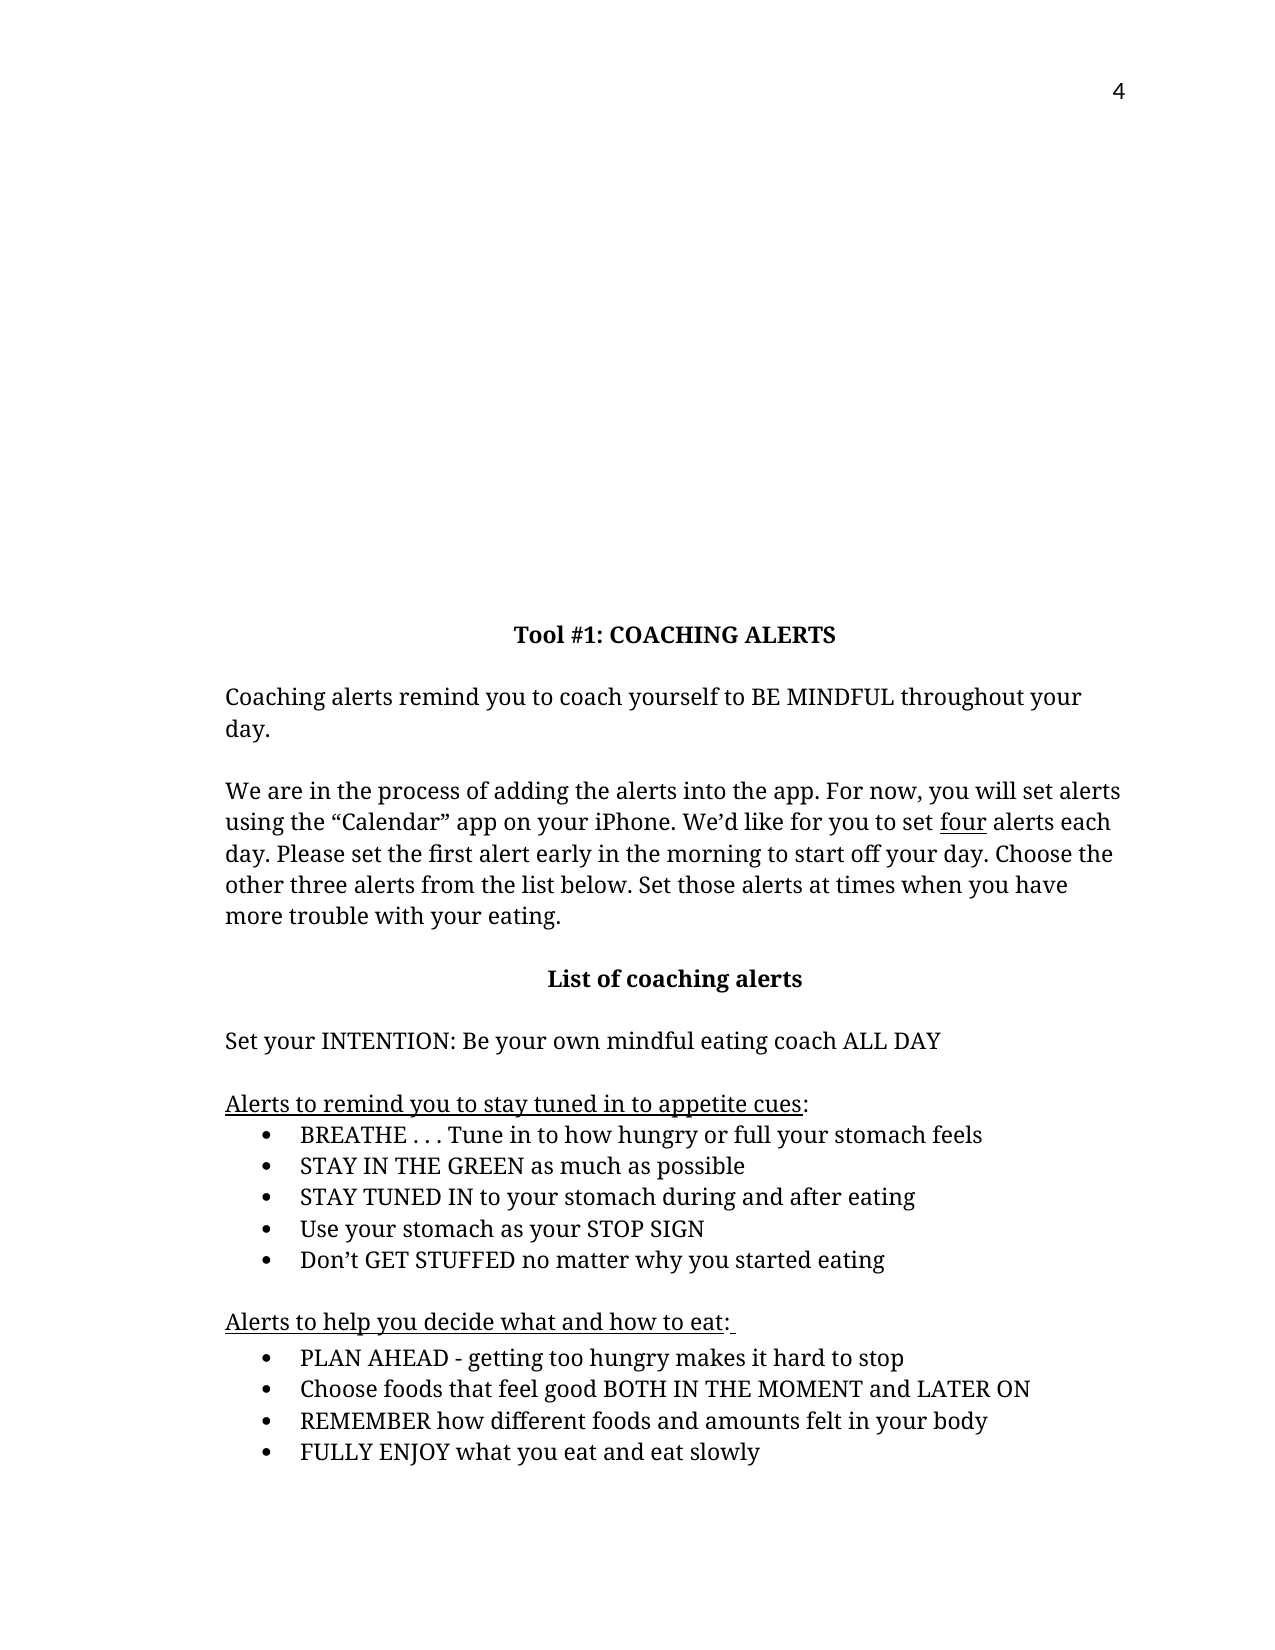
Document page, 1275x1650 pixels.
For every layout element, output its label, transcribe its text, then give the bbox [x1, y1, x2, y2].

list Don’t GET STUFFED no matter why you started eating [262, 1244, 1125, 1275]
text Alerts to remind you to stay tuned in to appetite cues: [225, 1087, 1125, 1119]
text List of coaching alerts [225, 962, 1125, 994]
text Tool #1: COACHING ALERTS [225, 619, 1125, 650]
list STAY TUNED IN to your stomach during and after eating [262, 1181, 1125, 1212]
list REMEMBER how different foods and amounts felt in your body [262, 1405, 1125, 1436]
text Coaching alerts remind you to coach yourself to BE MINDFUL throughout your day. [225, 681, 1125, 744]
list STAY IN THE GREEN as much as possible [262, 1150, 1125, 1181]
list FULLY ENJOY what you eat and eat slowly [262, 1436, 1125, 1467]
list BREATHE . . . Tune in to how hungry or full your stomach feels [262, 1119, 1125, 1150]
text We are in the process of adding the alerts into the app. For now, you will set alerts using the “Calendar” app on your iPhone. We’d like for you to set four alerts each day. Please set the first alert early in the morning to start off your day. Choose the other three alerts from the list below. Set those alerts at times when you have more trouble with your eating. [225, 775, 1125, 931]
list Use your stomach as your STOP SIGN [262, 1212, 1125, 1244]
text Alerts to help you decide what and how to eat: [225, 1306, 1125, 1337]
list Choose foods that feel good BOTH IN THE MOMENT and LATER ON [262, 1373, 1125, 1405]
text Set your INTENTION: Be your own mindful eating coach ALL DAY [225, 1025, 1125, 1056]
list PLAN AHEAD - getting too hungry makes it hard to stop [262, 1342, 1125, 1373]
